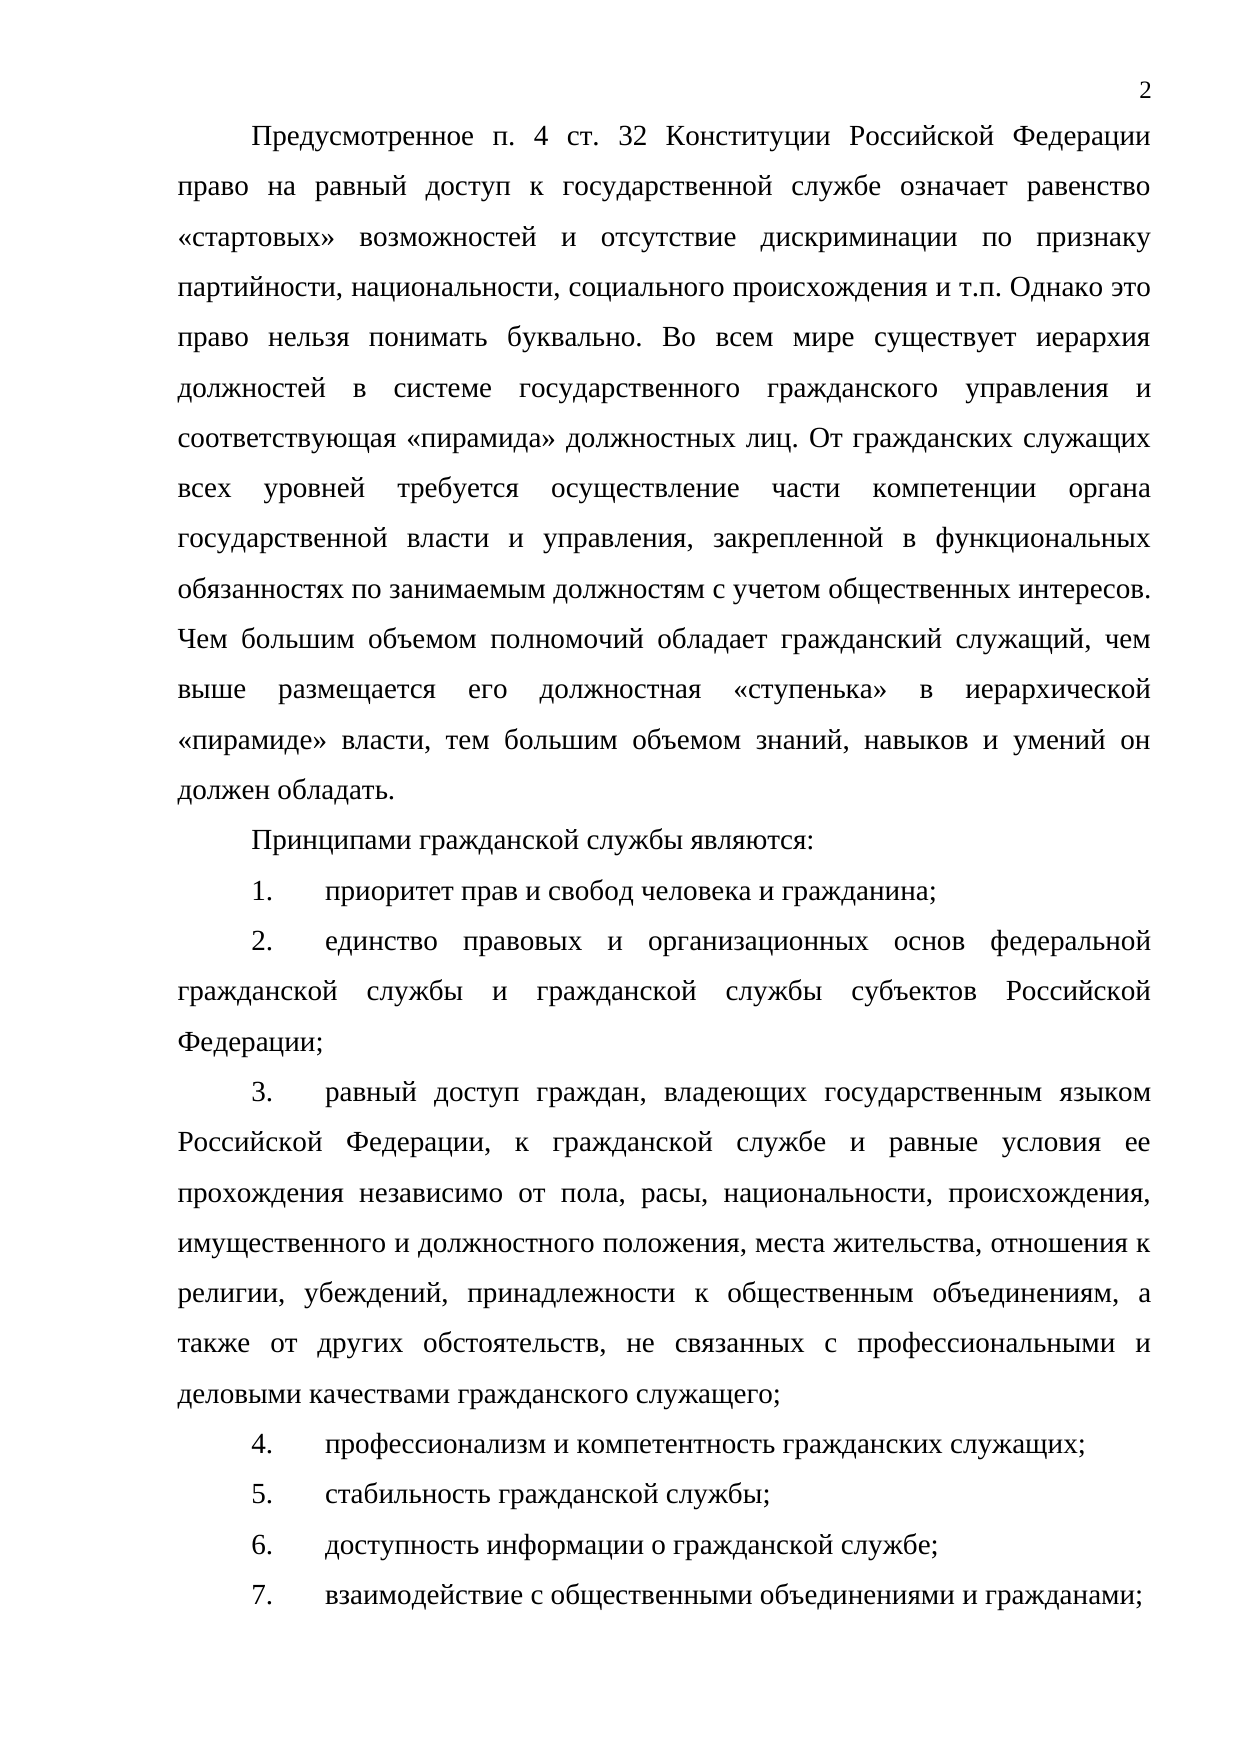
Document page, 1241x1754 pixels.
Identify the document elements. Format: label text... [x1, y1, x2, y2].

text Предусмотренное п. 4 ст. 32 Конституции Российской Федерации право на равный доступ к государственной службе означает равенство «стартовых» возможностей и отсутствие дискриминации по признаку партийности, национальности, социального происхождения и т.п. Однако это право нельзя понимать буквально. Во всем мире существует иерархия должностей в системе государственного гражданского управления и соответствующая «пирамида» должностных лиц. От гражданских служащих всех уровней требуется осуществление части компетенции органа государственной власти и управления, закрепленной в функциональных обязанностях по занимаемым должностям с учетом общественных интересов. Чем большим объемом полномочий обладает гражданский служащий, чем выше размещается его должностная «ступенька» в иерархической «пирамиде» власти, тем большим объемом знаний, навыков и умений он должен обладать. [177, 118, 1152, 806]
text Принципами гражданской службы являются: [177, 822, 1152, 856]
list доступность информации о гражданской службе; [177, 1527, 1152, 1560]
list профессионализм и компетентность гражданских служащих; [177, 1426, 1152, 1460]
list взаимодействие с общественными объединениями и гражданами; [177, 1577, 1152, 1611]
list стабильность гражданской службы; [177, 1477, 1152, 1510]
list единство правовых и организационных основ федеральной гражданской службы и гражданской службы субъектов Российской Федерации; [177, 923, 1152, 1057]
list приоритет прав и свобод человека и гражданина; [177, 873, 1152, 906]
list равный доступ граждан, владеющих государственным языком Российской Федерации, к гражданской службе и равные условия ее прохождения независимо от пола, расы, национальности, происхождения, имущественного и должностного положения, места жительства, отношения к религии, убеждений, принадлежности к общественным объединениям, а также от других обстоятельств, не связанных с профессиональными и деловыми качествами гражданского служащего; [177, 1074, 1152, 1409]
